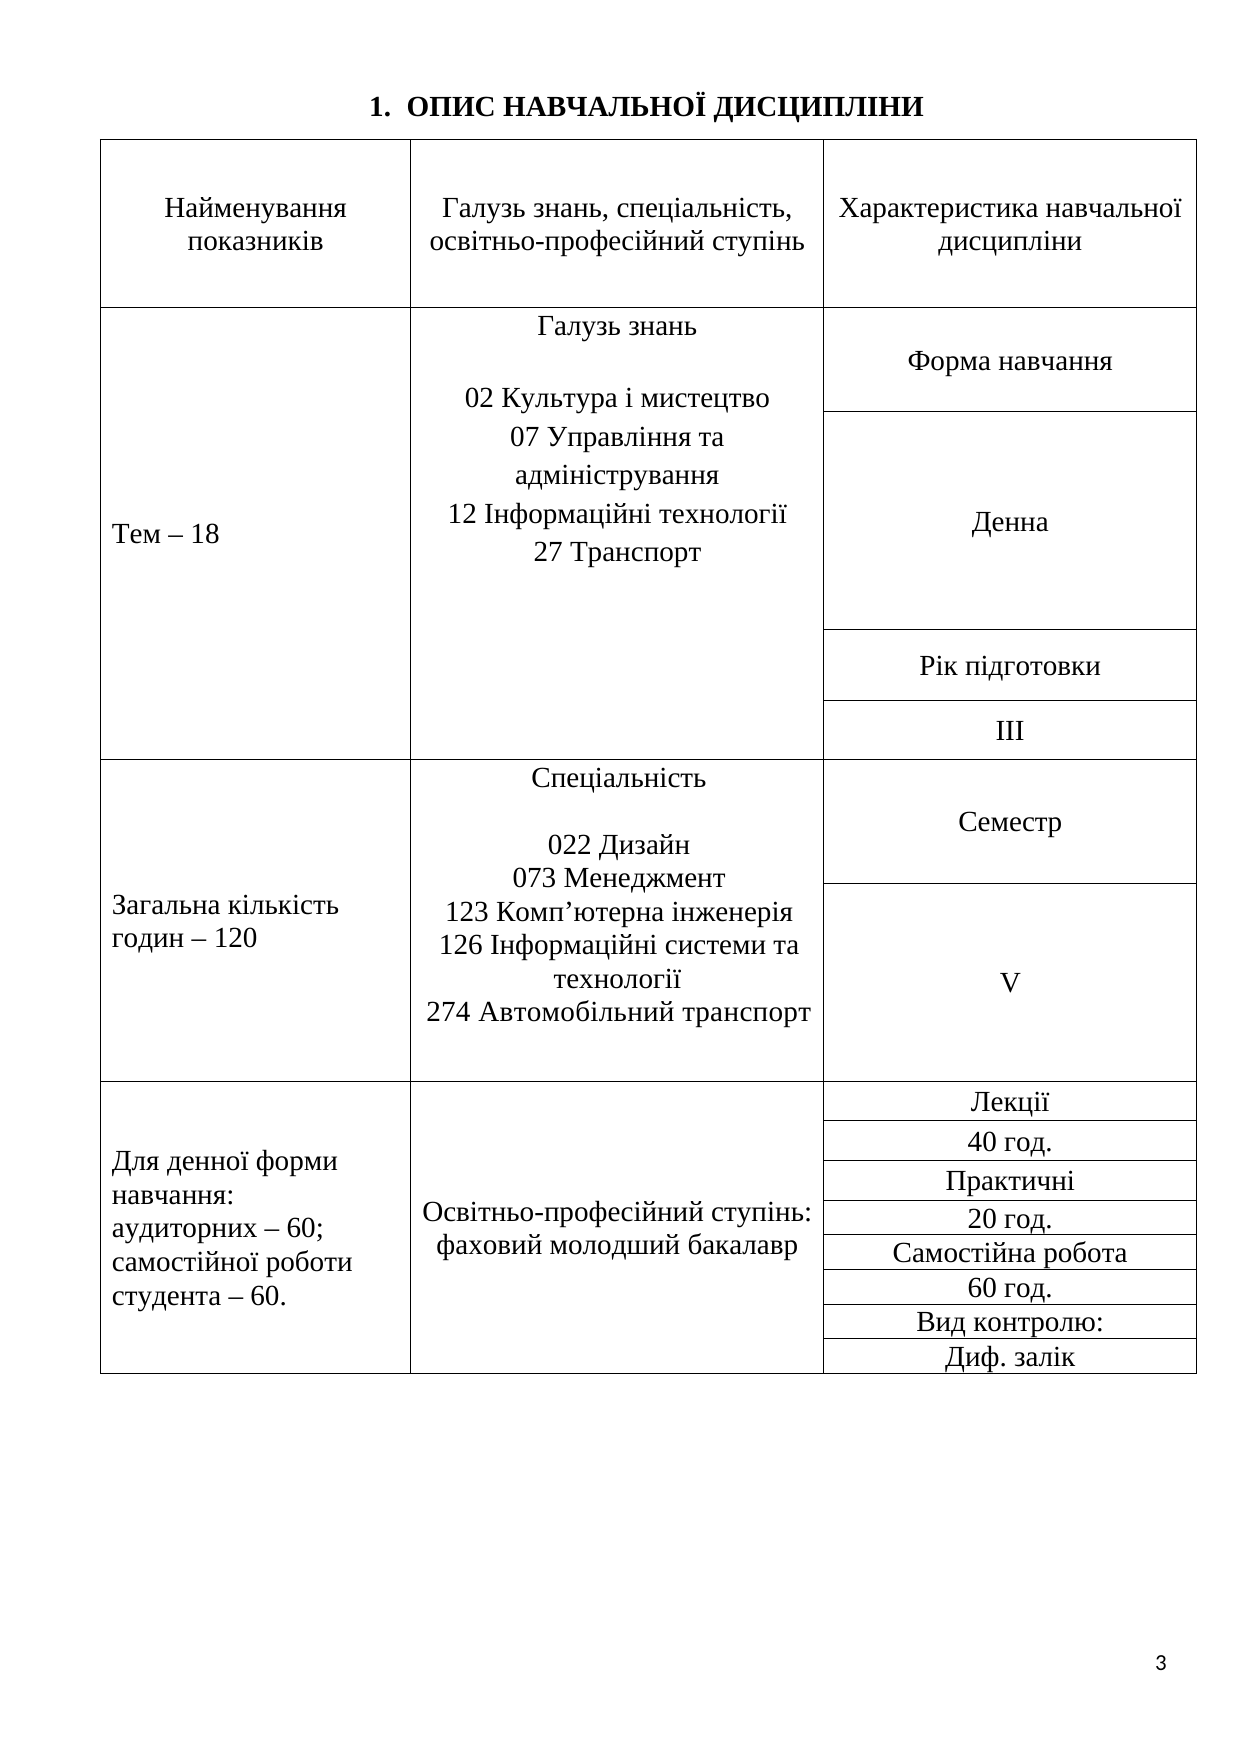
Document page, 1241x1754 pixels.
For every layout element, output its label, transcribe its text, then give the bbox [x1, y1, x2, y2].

table_header Найменування показників [101, 140, 410, 307]
table_header Характеристика навчальної дисципліни [824, 140, 1196, 307]
table_cell Практичні [824, 1161, 1196, 1200]
table_cell Диф. залік [824, 1339, 1196, 1373]
table_cell Для денної форми навчання: аудиторних – 60; самостійної роботи студента – 60. [101, 1082, 410, 1373]
table_cell Освітньо-професійний ступінь: фаховий молодший бакалавр [411, 1082, 823, 1373]
list ОПИС НАВЧАЛЬНОЇ ДИСЦИПЛІНИ [126, 89, 1167, 122]
table_header Галузь знань, спеціальність, освітньо-професійний ступінь [411, 140, 823, 307]
table_cell 20 год. [824, 1201, 1196, 1234]
table_cell Галузь знань 02 Культура і мистецтво 07 Управління та адміністрування 12 Інформаційні технології 27 Транспорт [411, 308, 823, 759]
table_cell 60 год. [824, 1270, 1196, 1303]
table_cell V [824, 884, 1196, 1081]
table_cell Спеціальність 022 Дизайн 073 Менеджмент 123 Комп’ютерна інженерія 126 Інформаційні системи та технології 274 Автомобільний транспорт [411, 760, 823, 1081]
table_cell Вид контролю: [824, 1305, 1196, 1338]
table_cell Семестр [824, 760, 1196, 883]
table_cell Самостійна робота [824, 1235, 1196, 1269]
table_cell Загальна кількість годин – 120 [101, 760, 410, 1081]
table_cell Рік підготовки [824, 630, 1196, 700]
table_cell Форма навчання [824, 308, 1196, 411]
table_cell 40 год. [824, 1121, 1196, 1160]
table_cell Тем – 18 [101, 308, 410, 759]
table_cell Денна [824, 412, 1196, 629]
table_cell ІІІ [824, 701, 1196, 759]
table_cell Лекції [824, 1082, 1196, 1120]
